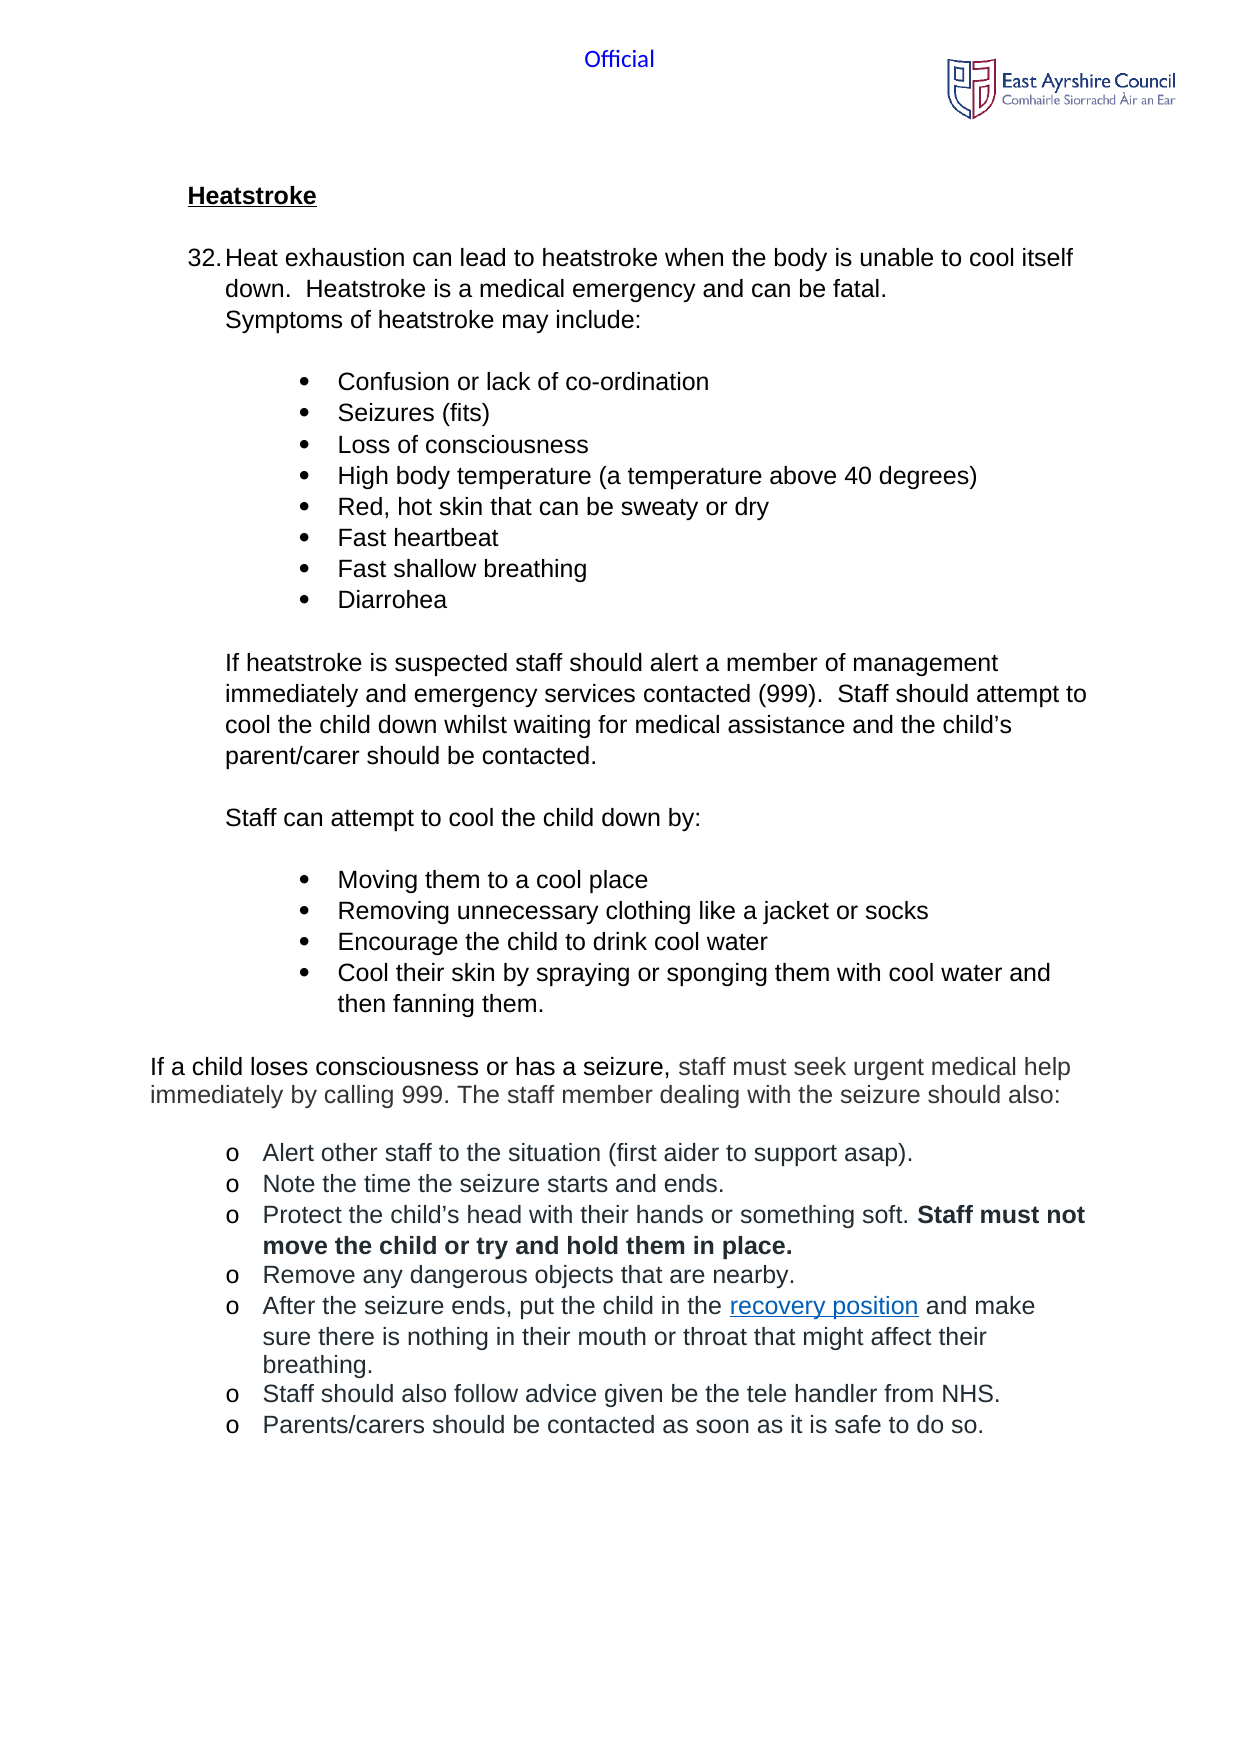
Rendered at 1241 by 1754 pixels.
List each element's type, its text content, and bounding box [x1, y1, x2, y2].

list Diarrohea [300, 585, 1090, 614]
list Parents/carers should be contacted as soon as it is safe to do so. [225, 1410, 1090, 1441]
list Protect the child’s head with their hands or something soft. Staff must not move the child or try and hold them in place. [225, 1200, 1090, 1260]
list Alert other staff to the situation (first aider to support asap). [225, 1138, 1090, 1169]
list Confusion or lack of co-ordination [300, 367, 1090, 396]
list Fast heartbeat [300, 523, 1090, 552]
list Encourage the child to drink cool water [300, 927, 1090, 956]
picture [943, 49, 1179, 127]
list Moving them to a cool place [300, 865, 1090, 894]
text Heatstroke [150, 181, 1090, 210]
list Red, hot skin that can be sweaty or dry [300, 492, 1090, 521]
text If a child loses consciousness or has a seizure, staff must seek urgent medical help immediately by calling 999. The staff member dealing with the seizure should also: [150, 1051, 1090, 1109]
list Symptoms of heatstroke may include: [225, 305, 1090, 334]
list After the seizure ends, put the child in the recovery position and make sure there is nothing in their mouth or throat that might affect their breathing. [225, 1291, 1090, 1379]
list Loss of consciousness [300, 429, 1090, 458]
text Staff can attempt to cool the child down by: [225, 803, 1090, 831]
list Seizures (fits) [300, 398, 1090, 427]
list Fast shallow breathing [300, 554, 1090, 583]
list Cool their skin by spraying or sponging them with cool water and then fanning them. [300, 958, 1090, 1018]
list High body temperature (a temperature above 40 degrees) [300, 461, 1090, 489]
list Removing unnecessary clothing like a jacket or socks [300, 896, 1090, 925]
list Note the time the seizure starts and ends. [225, 1169, 1090, 1200]
list Remove any dangerous objects that are nearby. [225, 1260, 1090, 1291]
text If heatstroke is suspected staff should alert a member of management immediately and emergency services contacted (999). Staff should attempt to cool the child down whilst waiting for medical assistance and the child’s parent/carer should be contacted. [225, 647, 1090, 769]
list Heat exhaustion can lead to heatstroke when the body is unable to cool itself down. Heatstroke is a medical emergency and can be fatal. [187, 243, 1090, 303]
list Staff should also follow advice given be the tele handler from NHS. [225, 1379, 1090, 1410]
